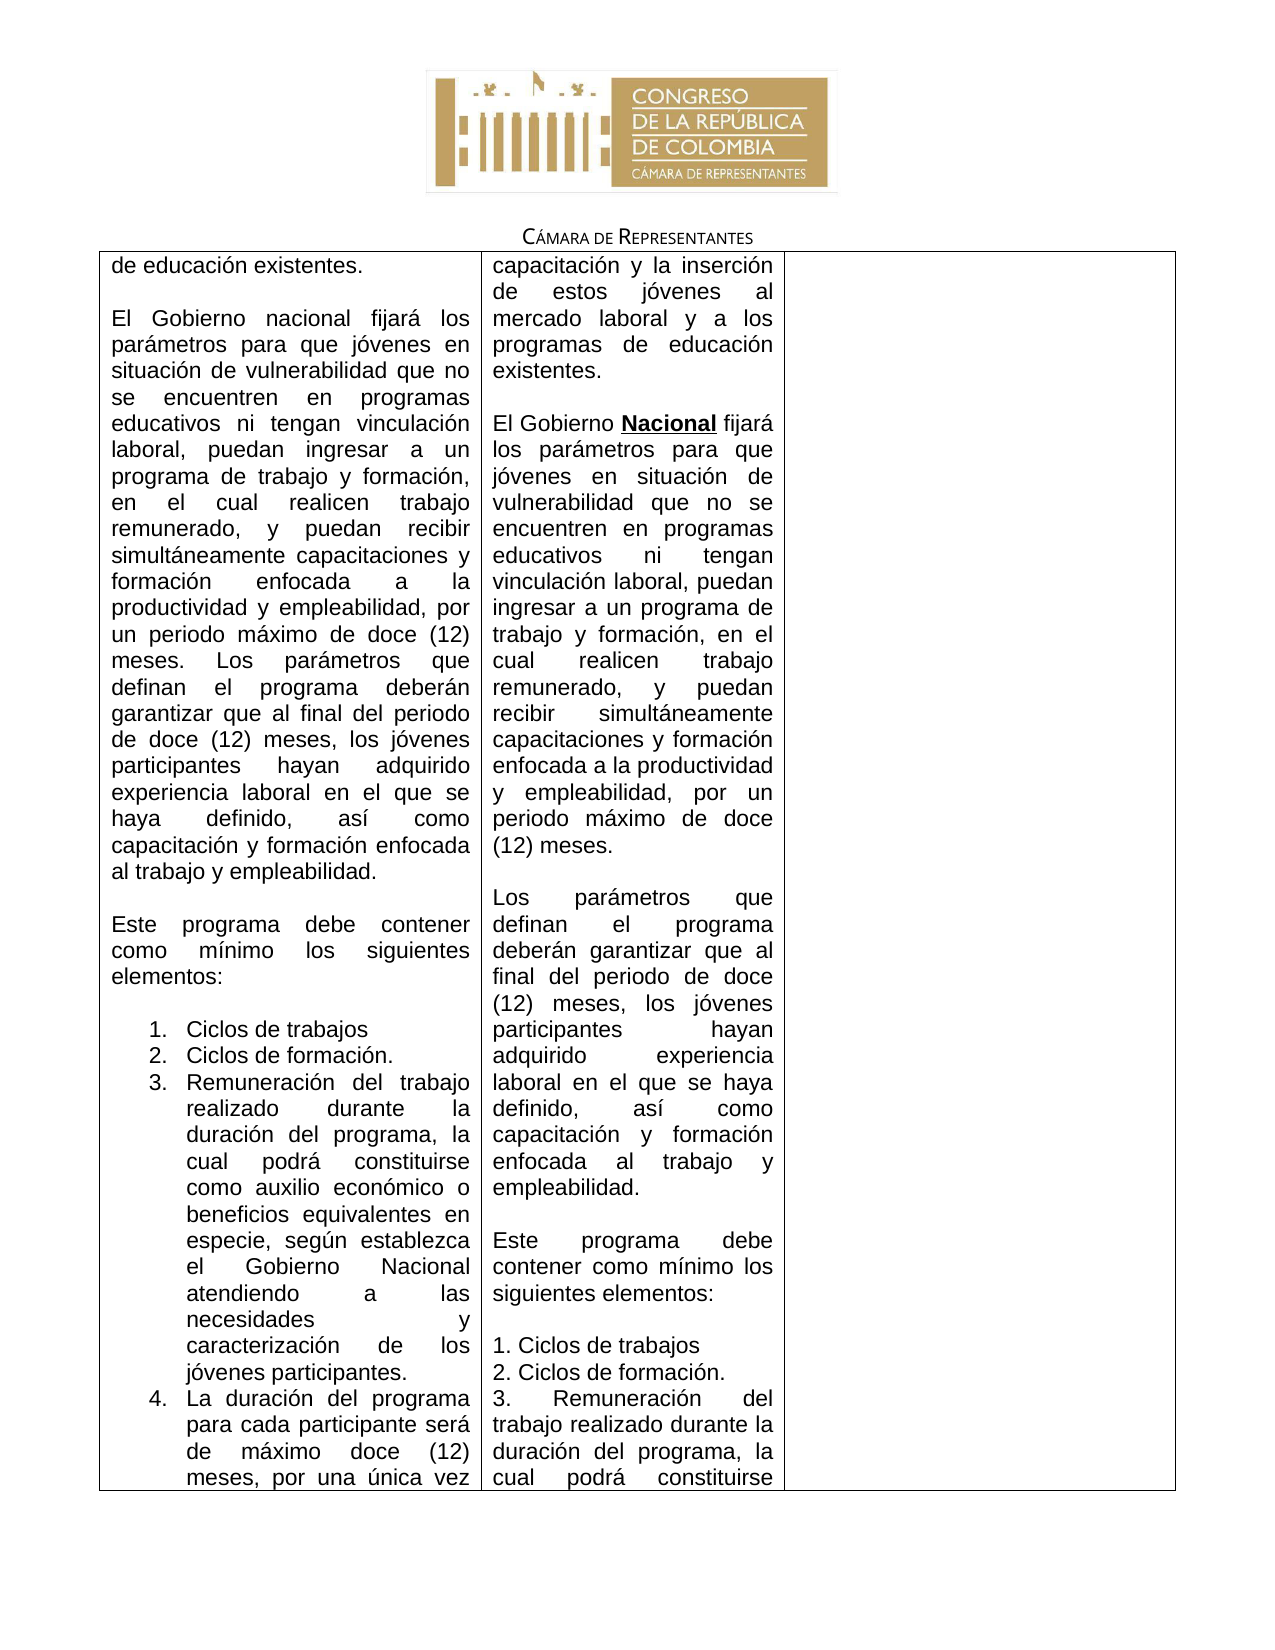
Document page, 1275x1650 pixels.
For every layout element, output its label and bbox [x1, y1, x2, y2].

table_cell [482, 252, 784, 1490]
table_cell [100, 252, 481, 1490]
table_cell [785, 252, 1175, 1490]
